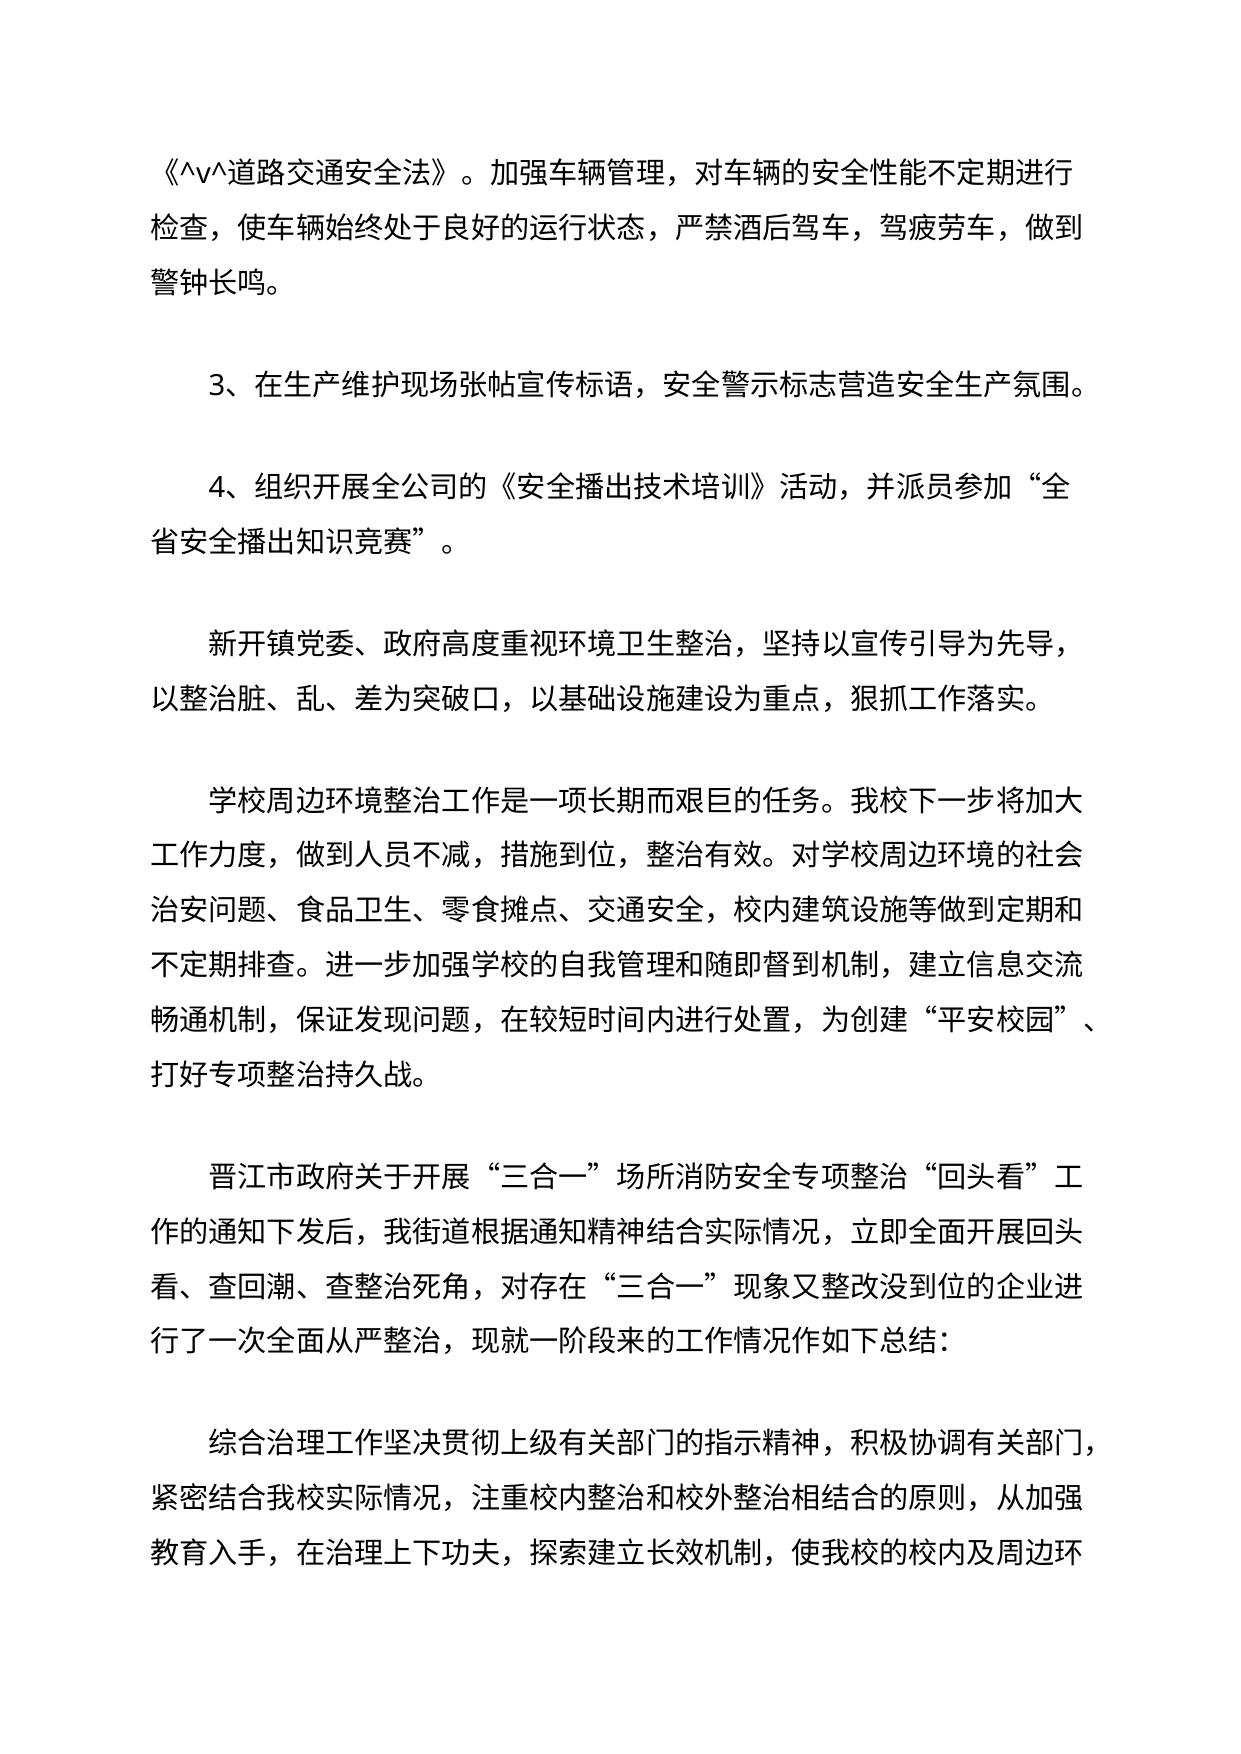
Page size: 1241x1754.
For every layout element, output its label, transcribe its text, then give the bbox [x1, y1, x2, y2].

text 新开镇党委、政府高度重视环境卫生整治，坚持以宣传引导为先导，以整治脏、乱、差为突破口，以基础设施建设为重点，狠抓工作落实。 [150, 620, 1090, 718]
text 学校周边环境整治工作是一项长期而艰巨的任务。我校下一步将加大工作力度，做到人员不减，措施到位，整治有效。对学校周边环境的社会治安问题、食品卫生、零食摊点、交通安全，校内建筑设施等做到定期和不定期排查。进一步加强学校的自我管理和随即督到机制，建立信息交流畅通机制，保证发现问题，在较短时间内进行处置，为创建“平安校园”、打好专项整治持久战。 [150, 777, 1090, 1094]
text 晋江市政府关于开展“三合一”场所消防安全专项整治“回头看”工作的通知下发后，我街道根据通知精神结合实际情况，立即全面开展回头看、查回潮、查整治死角，对存在“三合一”现象又整改没到位的企业进行了一次全面从严整治，现就一阶段来的工作情况作如下总结： [150, 1153, 1090, 1360]
text 3、在生产维护现场张帖宣传标语，安全警示标志营造安全生产氛围。 [150, 362, 1090, 404]
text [150, 1420, 1090, 1572]
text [150, 150, 1090, 302]
text 4、组织开展全公司的《安全播出技术培训》活动，并派员参加“全省安全播出知识竞赛”。 [150, 464, 1090, 561]
